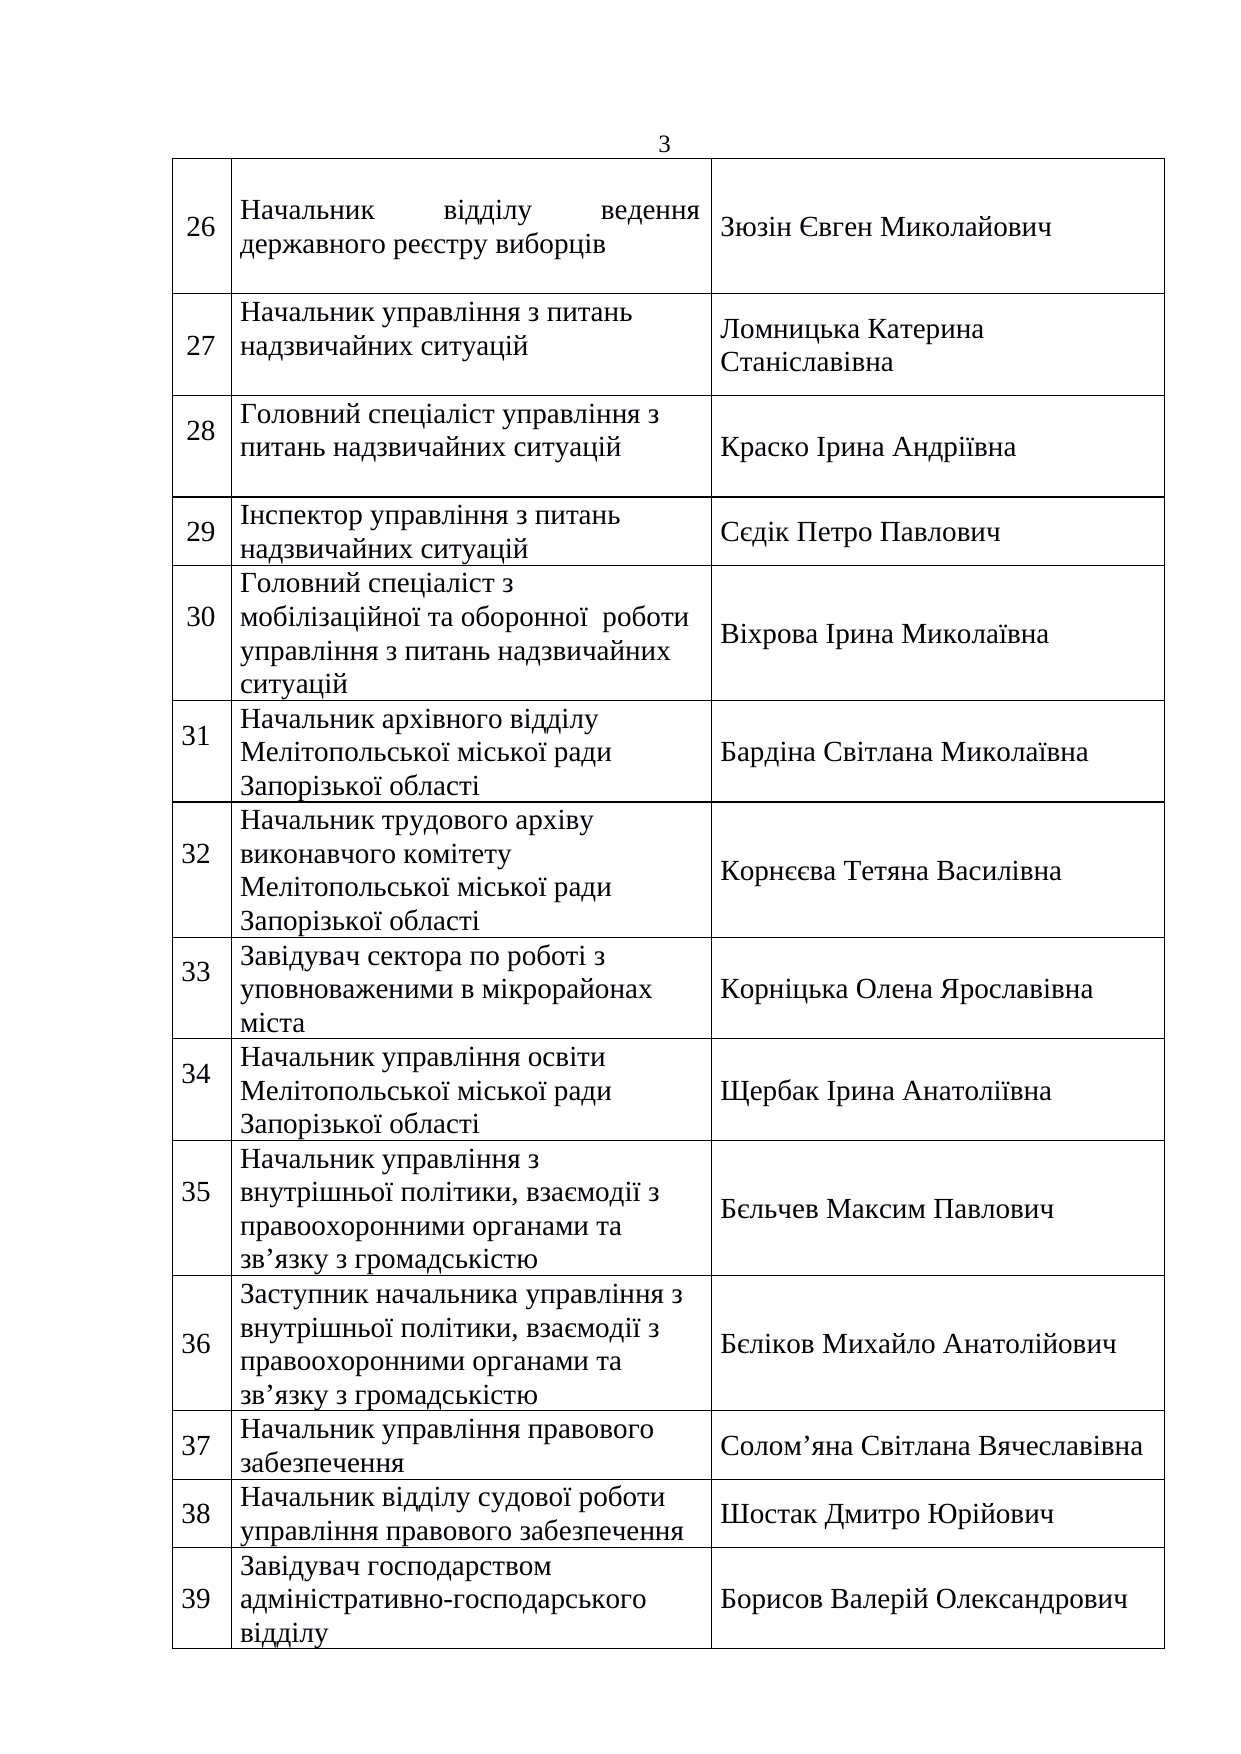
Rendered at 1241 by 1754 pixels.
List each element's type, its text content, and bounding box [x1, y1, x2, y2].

table_cell Шостак Дмитро Юрійович [712, 1480, 1164, 1547]
table_cell Головний спеціаліст з мобілізаційної та оборонної роботи управління з питань надзвичайних ситуацій [232, 566, 711, 700]
table_header 26 [173, 159, 231, 293]
table_cell Солом’яна Світлана Вячеславівна [712, 1411, 1164, 1478]
table_cell Начальник управління правового забезпечення [232, 1411, 711, 1478]
table_cell Начальник управління освіти Мелітопольської міської ради Запорізької області [232, 1039, 711, 1140]
table_cell Бєліков Михайло Анатолійович [712, 1276, 1164, 1410]
table_cell Сєдік Петро Павлович [712, 498, 1164, 564]
text 3 [177, 129, 1152, 158]
table_cell Начальник управління з внутрішньої політики, взаємодії з правоохоронними органами та зв’язку з громадськістю [232, 1141, 711, 1275]
table_cell 38 [173, 1480, 231, 1547]
table_cell 29 [173, 498, 231, 564]
table_cell Заступник начальника управління з внутрішньої політики, взаємодії з правоохоронними органами та зв’язку з громадськістю [232, 1276, 711, 1410]
table_cell 27 [173, 294, 231, 395]
table_cell Начальник управління з питань надзвичайних ситуацій [232, 294, 711, 395]
table_cell Ломницька Катерина Станіславівна [712, 294, 1164, 395]
table_cell Борисов Валерій Олександрович [712, 1548, 1164, 1648]
table_cell Краско Ірина Андріївна [712, 396, 1164, 496]
table_cell 33 [173, 938, 231, 1038]
table_cell Щербак Ірина Анатоліївна [712, 1039, 1164, 1140]
table_header Зюзін Євген Миколайович [712, 159, 1164, 293]
table_cell Бєльчев Максим Павлович [712, 1141, 1164, 1275]
table_cell 39 [173, 1548, 231, 1648]
table_cell Начальник трудового архіву виконавчого комітету Мелітопольської міської ради Запорізької області [232, 803, 711, 937]
table_cell 37 [173, 1411, 231, 1478]
table_cell 28 [173, 396, 231, 496]
table_header Начальник відділу ведення державного реєстру виборців [232, 159, 711, 293]
table_cell Начальник архівного відділу Мелітопольської міської ради Запорізької області [232, 701, 711, 801]
table_cell Корнєєва Тетяна Василівна [712, 803, 1164, 937]
table_cell Корніцька Олена Ярославівна [712, 938, 1164, 1038]
table_cell Бардіна Світлана Миколаївна [712, 701, 1164, 801]
table_cell 31 [173, 701, 231, 801]
table_cell Завідувач сектора по роботі з уповноваженими в мікрорайонах міста [232, 938, 711, 1038]
table_cell 35 [173, 1141, 231, 1275]
table_cell 34 [173, 1039, 231, 1140]
table_cell Віхрова Ірина Миколаївна [712, 566, 1164, 700]
table_cell Головний спеціаліст управління з питань надзвичайних ситуацій [232, 396, 711, 496]
table_cell 30 [173, 566, 231, 700]
table_cell Інспектор управління з питань надзвичайних ситуацій [232, 498, 711, 564]
table_cell 36 [173, 1276, 231, 1410]
table_cell Начальник відділу судової роботи управління правового забезпечення [232, 1480, 711, 1547]
table_cell Завідувач господарством адміністративно-господарського відділу [232, 1548, 711, 1648]
table_cell 32 [173, 803, 231, 937]
